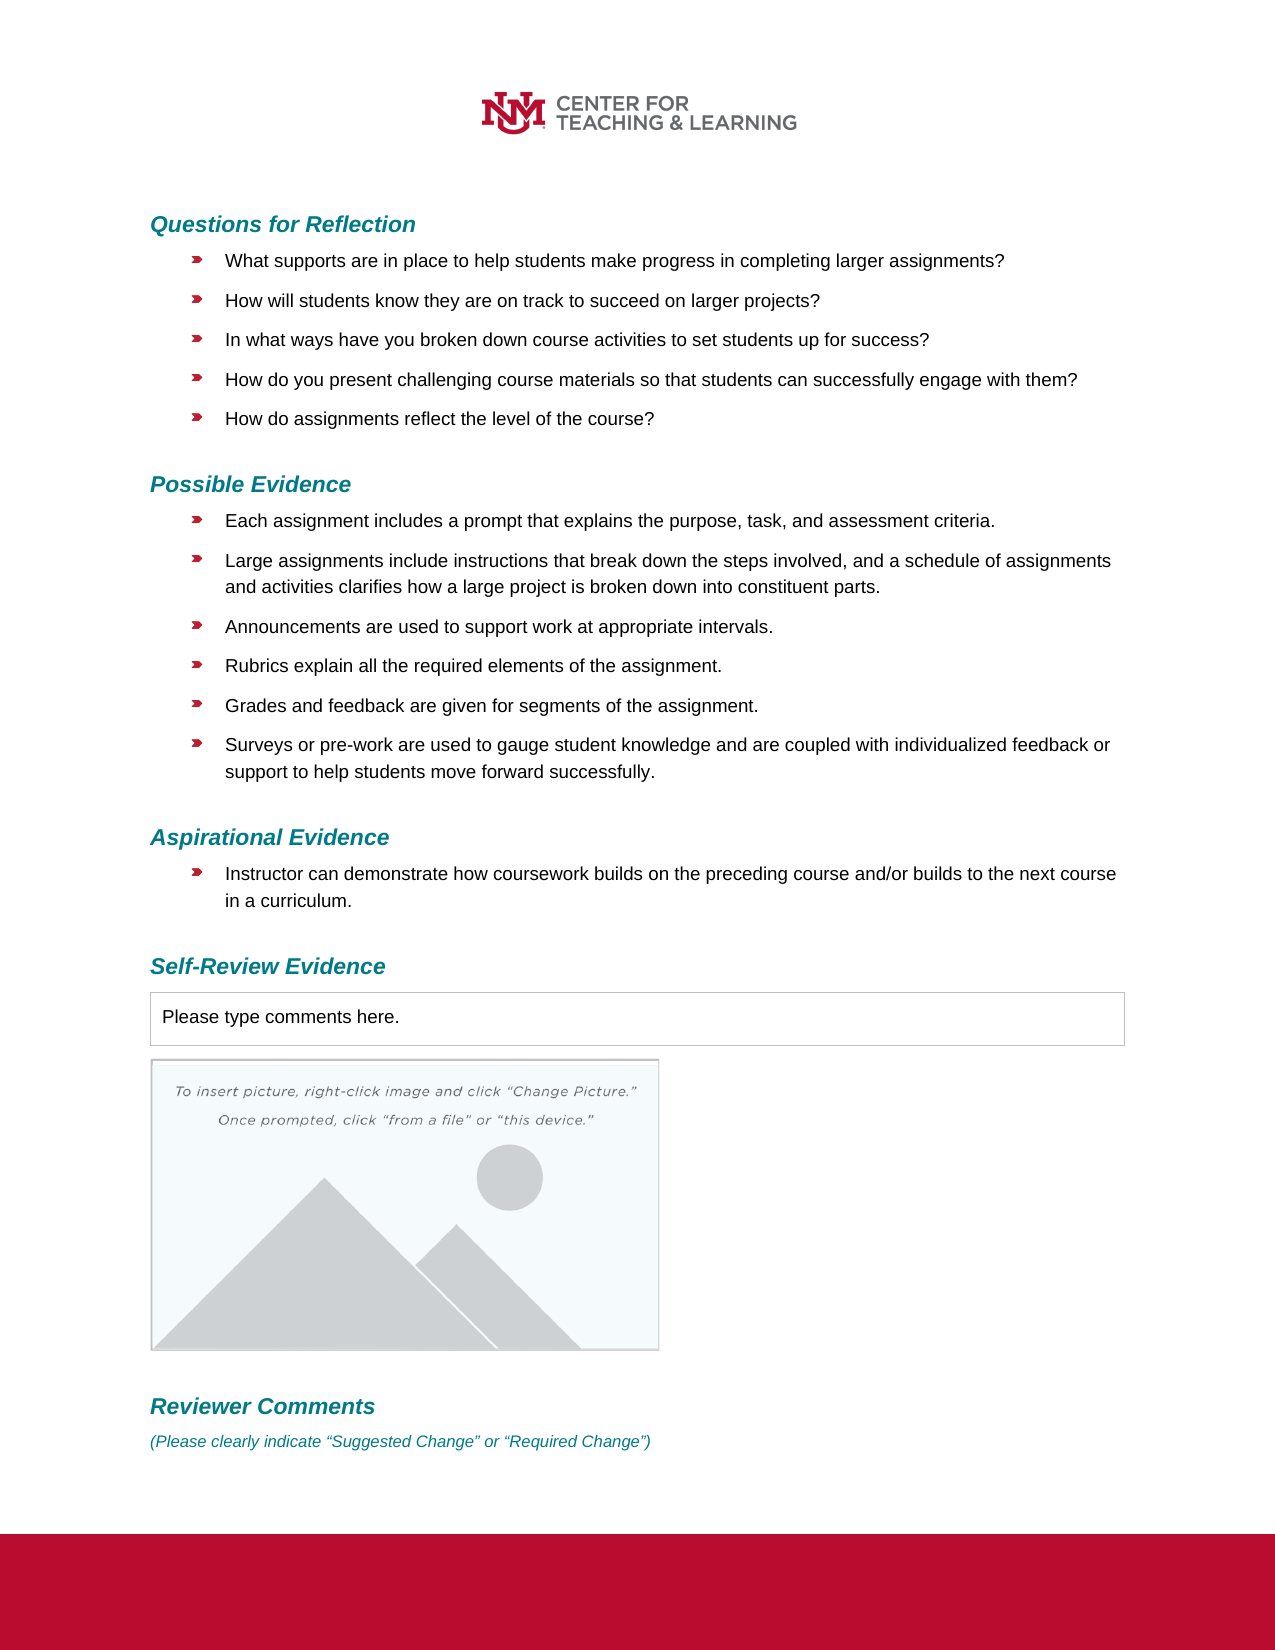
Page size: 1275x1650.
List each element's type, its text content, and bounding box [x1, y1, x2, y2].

list How do assignments reflect the level of the course? [187, 408, 1125, 429]
picture [188, 408, 206, 426]
subtitle Reviewer Comments [150, 1393, 1125, 1419]
picture [188, 369, 206, 386]
list In what ways have you broken down course activities to set students up for success? [187, 329, 1125, 351]
list How do you present challenging course materials so that students can successfully engage with them? [187, 368, 1125, 390]
picture [188, 656, 206, 673]
list Instructor can demonstrate how coursework builds on the preceding course and/or builds to the next course in a curriculum. [187, 863, 1125, 911]
picture [188, 511, 206, 528]
table_header Please type comments here. [151, 993, 1124, 1045]
picture [188, 695, 206, 712]
list How will students know they are on track to succeed on larger projects? [187, 290, 1125, 311]
list Large assignments include instructions that break down the steps involved, and a schedule of assignments and activities clarifies how a large project is broken down into constituent parts. [187, 549, 1125, 598]
subtitle Possible Evidence [150, 471, 1125, 497]
picture [188, 863, 206, 881]
picture [469, 79, 809, 147]
picture [150, 1058, 660, 1351]
picture [188, 290, 206, 308]
picture [188, 616, 206, 634]
picture [188, 330, 206, 347]
list What supports are in place to help students make progress in completing larger assignments? [187, 250, 1125, 272]
picture [188, 550, 206, 567]
list Each assignment includes a prompt that explains the purpose, task, and assessment criteria. [187, 510, 1125, 532]
picture [188, 251, 206, 268]
list Announcements are used to support work at appropriate intervals. [187, 616, 1125, 637]
subtitle Questions for Reflection [150, 211, 1125, 238]
list Rubrics explain all the required elements of the assignment. [187, 655, 1125, 677]
text (Please clearly indicate “Suggested Change” or “Required Change”) [150, 1432, 1125, 1451]
picture [0, 1534, 1275, 1650]
subtitle Self-Review Evidence [150, 953, 1125, 979]
list Surveys or pre-work are used to gauge student knowledge and are coupled with individualized feedback or support to help students move forward successfully. [187, 734, 1125, 782]
subtitle Aspirational Evidence [150, 824, 1125, 850]
picture [188, 734, 206, 752]
list Grades and feedback are given for segments of the assignment. [187, 694, 1125, 716]
